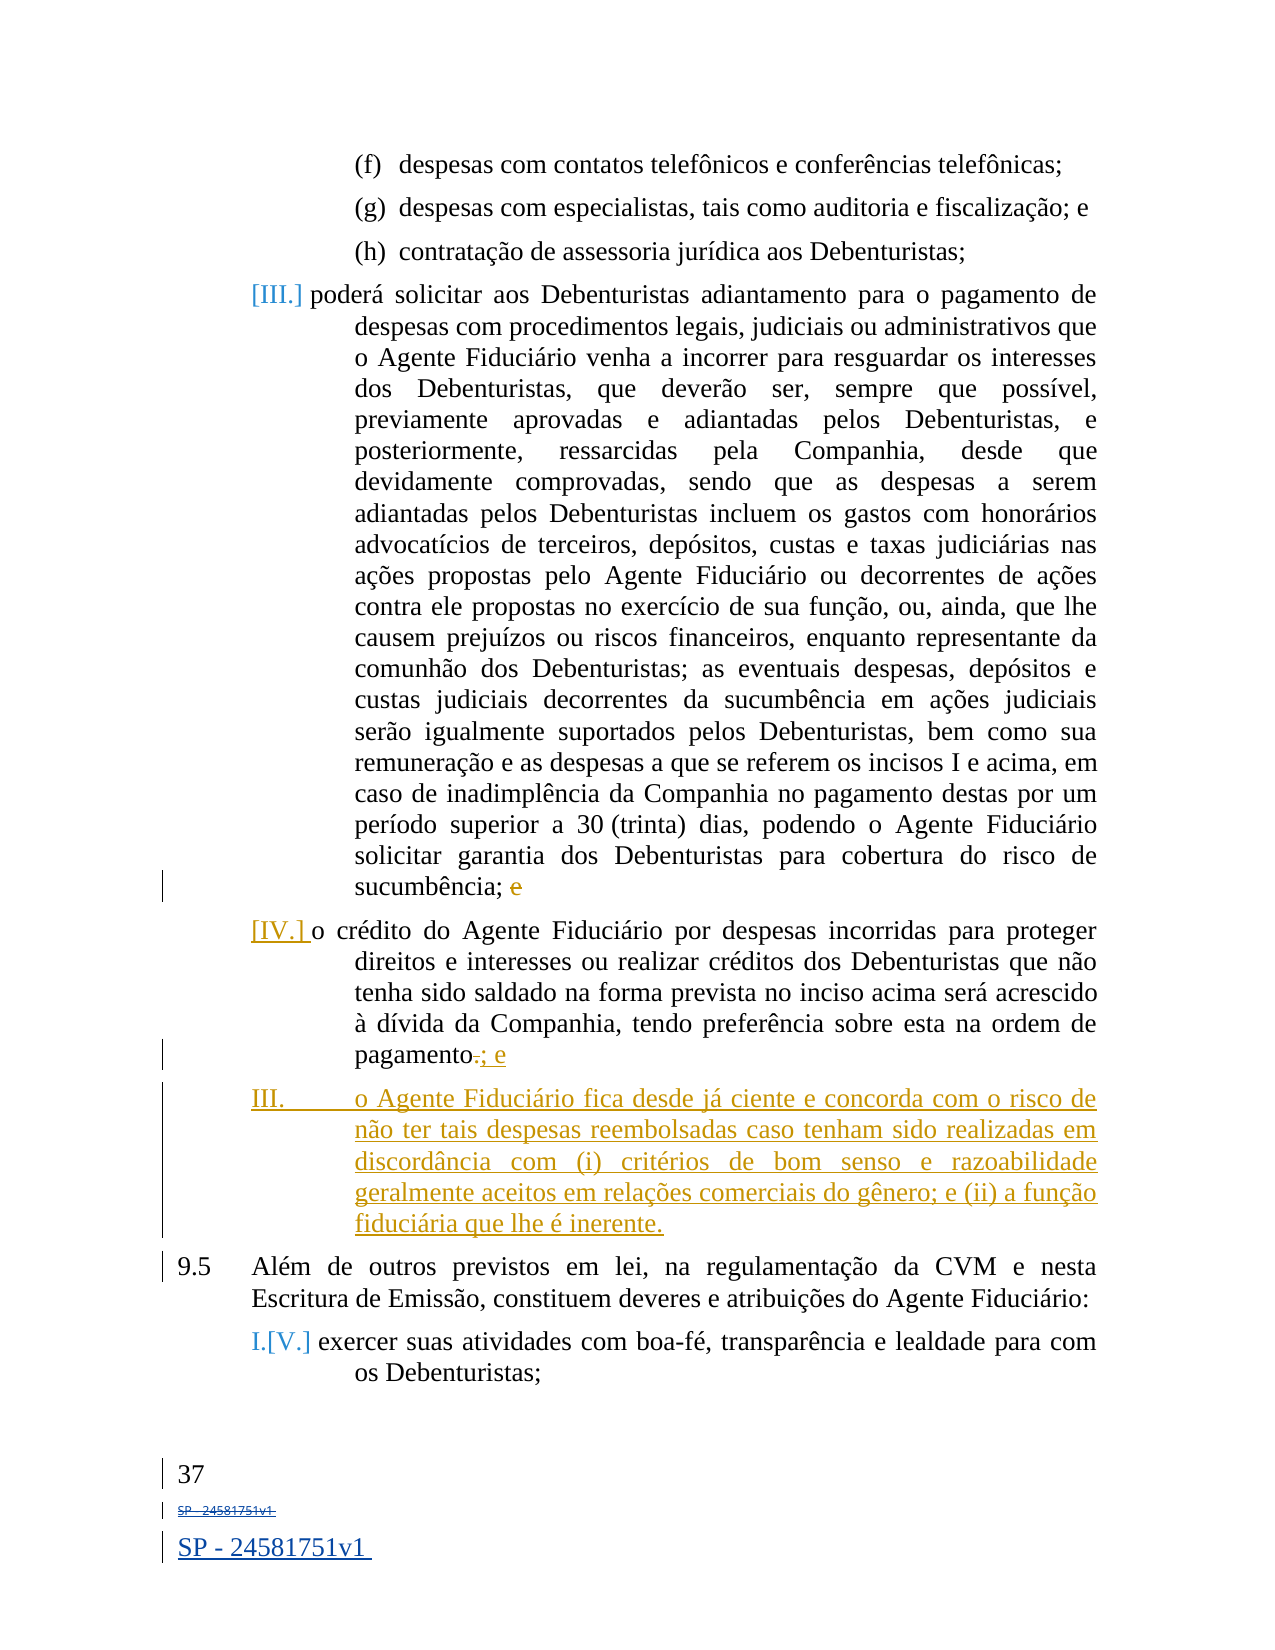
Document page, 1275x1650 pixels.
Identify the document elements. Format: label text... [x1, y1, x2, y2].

list despesas com contatos telefônicos e conferências telefônicas; [354, 148, 1098, 179]
list o crédito do Agente Fiduciário por despesas incorridas para proteger direitos e interesses ou realizar créditos dos Debenturistas que não tenha sido saldado na forma prevista no inciso III acima será acrescido à dívida da Companhia, tendo preferência sobre esta na ordem de pagamento [251, 914, 1098, 1070]
list contratação de assessoria jurídica aos Debenturistas; [354, 235, 1098, 266]
list poderá solicitar aos Debenturistas adiantamento para o pagamento de despesas com procedimentos legais, judiciais ou administrativos que o Agente Fiduciário venha a incorrer para resguardar os interesses dos Debenturistas, que deverão ser, sempre que possível, previamente aprovadas e adiantadas pelos Debenturistas, e posteriormente, ressarcidas pela Companhia, desde que devidamente comprovadas, sendo que as despesas a serem adiantadas pelos Debenturistas incluem os gastos com honorários advocatícios de terceiros, depósitos, custas e taxas judiciárias nas ações propostas pelo Agente Fiduciário ou decorrentes de ações contra ele propostas no exercício de sua função, ou, ainda, que lhe causem prejuízos ou riscos financeiros, enquanto representante da comunhão dos Debenturistas; as eventuais despesas, depósitos e custas judiciais decorrentes da sucumbência em ações judiciais serão igualmente suportados pelos Debenturistas, bem como sua remuneração e as despesas a que se referem os incisos I e II acima, em caso de inadimplência da Companhia no pagamento destas por um período superior a 30 (trinta) dias, podendo o Agente Fiduciário solicitar garantia dos Debenturistas para cobertura do risco de sucumbência; [251, 279, 1098, 902]
list despesas com especialistas, tais como auditoria e fiscalização; e [354, 191, 1098, 222]
list Além de outros previstos em lei, na regulamentação da CVM e nesta Escritura de Emissão, constituem deveres e atribuições do Agente Fiduciário: [177, 1251, 1098, 1313]
list exercer suas atividades com boa-fé, transparência e lealdade para com os Debenturistas; [251, 1325, 1098, 1388]
